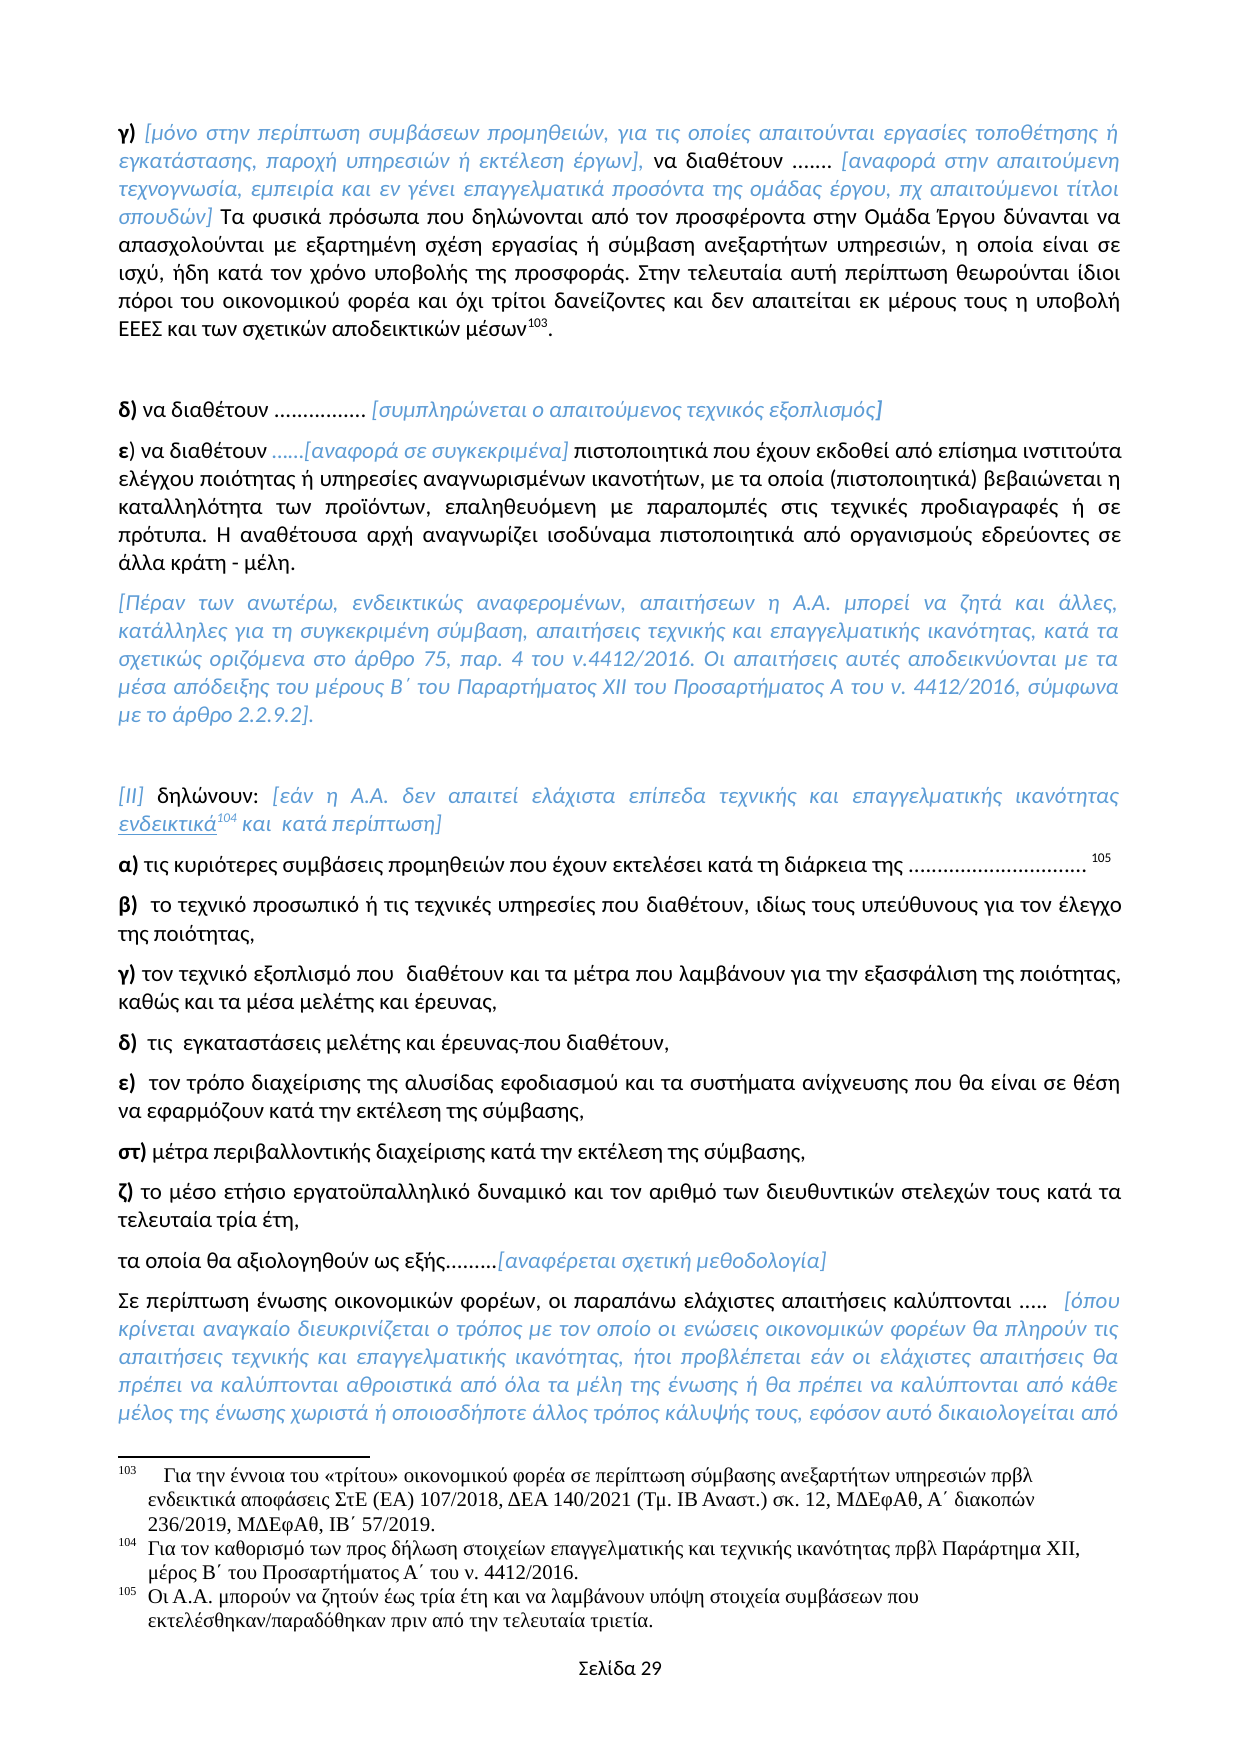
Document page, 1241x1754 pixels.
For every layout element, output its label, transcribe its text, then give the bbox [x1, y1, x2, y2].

text τα οποία θα αξιολογηθούν ως εξής.........[αναφέρεται σχετική μεθοδολογία] [118, 1246, 1122, 1274]
text δ) να διαθέτουν ................ [συμπληρώνεται ο απαιτούμενος τεχνικός εξοπλισμός] [118, 395, 1122, 423]
text α) τις κυριότερες συμβάσεις προμηθειών που έχουν εκτελέσει κατά τη διάρκεια της ............................... [118, 850, 1122, 878]
text ε) να διαθέτουν ……[αναφορά σε συγκεκριμένα] πιστοποιητικά που έχουν εκδοθεί από επίσημα ινστιτούτα ελέγχου ποιότητας ή υπηρεσίες αναγνωρισμένων ικανοτήτων, με τα οποία (πιστοποιητικά) βεβαιώνεται η καταλληλότητα των προϊόντων, επαληθευόμενη με παραπομπές στις τεχνικές προδιαγραφές ή σε πρότυπα. Η αναθέτουσα αρχή αναγνωρίζει ισοδύναμα πιστοποιητικά από οργανισμούς εδρεύοντες σε άλλα κράτη - μέλη. [118, 436, 1122, 576]
text γ) [μόνο στην περίπτωση συμβάσεων προμηθειών, για τις οποίες απαιτούνται εργασίες τοποθέτησης ή εγκατάστασης, παροχή υπηρεσιών ή εκτέλεση έργων], να διαθέτουν ....... [αναφορά στην απαιτούμενη τεχνογνωσία, εμπειρία και εν γένει επαγγελματικά προσόντα της ομάδας έργου, πχ απαιτούμενοι τίτλοι σπουδών] Tα φυσικά πρόσωπα που δηλώνονται από τον προσφέροντα στην Ομάδα Έργου δύνανται να απασχολούνται με εξαρτημένη σχέση εργασίας ή σύμβαση ανεξαρτήτων υπηρεσιών, η οποία είναι σε ισχύ, ήδη κατά τον χρόνο υποβολής της προσφοράς. Στην τελευταία αυτή περίπτωση θεωρούνται ίδιοι πόροι του οικονομικού φορέα και όχι τρίτοι δανείζοντες και δεν απαιτείται εκ μέρους τους η υποβολή ΕΕΕΣ και των σχετικών αποδεικτικών μέσων. [118, 118, 1122, 342]
text ε) τον τρόπο διαχείρισης της αλυσίδας εφοδιασμού και τα συστήματα ανίχνευσης που θα είναι σε θέση να εφαρμόζουν κατά την εκτέλεση της σύμβασης, [118, 1068, 1122, 1124]
text γ) τον τεχνικό εξοπλισμό που διαθέτουν και τα μέτρα που λαμβάνουν για την εξασφάλιση της ποιότητας, καθώς και τα μέσα μελέτης και έρευνας, [118, 959, 1122, 1015]
text [ΙΙ] δηλώνουν: [εάν η Α.Α. δεν απαιτεί ελάχιστα επίπεδα τεχνικής και επαγγελματικής ικανότητας ενδεικτικά και κατά περίπτωση] [118, 782, 1122, 838]
text δ) τις εγκαταστάσεις μελέτης και έρευνας που διαθέτουν, [118, 1028, 1122, 1056]
text στ) μέτρα περιβαλλοντικής διαχείρισης κατά την εκτέλεση της σύμβασης, [118, 1137, 1122, 1165]
text ζ) το μέσο ετήσιο εργατοϋπαλληλικό δυναμικό και τον αριθμό των διευθυντικών στελεχών τους κατά τα τελευταία τρία έτη, [118, 1177, 1122, 1233]
text β) το τεχνικό προσωπικό ή τις τεχνικές υπηρεσίες που διαθέτουν, ιδίως τους υπεύθυνους για τον έλεγχο της ποιότητας, [118, 891, 1122, 947]
text [Πέραν των ανωτέρω, ενδεικτικώς αναφερομένων, απαιτήσεων η Α.Α. μπορεί να ζητά και άλλες, κατάλληλες για τη συγκεκριμένη σύμβαση, απαιτήσεις τεχνικής και επαγγελματικής ικανότητας, κατά τα σχετικώς οριζόμενα στο άρθρο 75, παρ. 4 του ν.4412/2016. Οι απαιτήσεις αυτές αποδεικνύονται με τα μέσα απόδειξης του μέρους Β΄ του Παραρτήματος ΧΙΙ του Προσαρτήματος Α του ν. 4412/2016, σύμφωνα με το άρθρο 2.2.9.2]. [118, 588, 1122, 728]
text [118, 1286, 1122, 1426]
